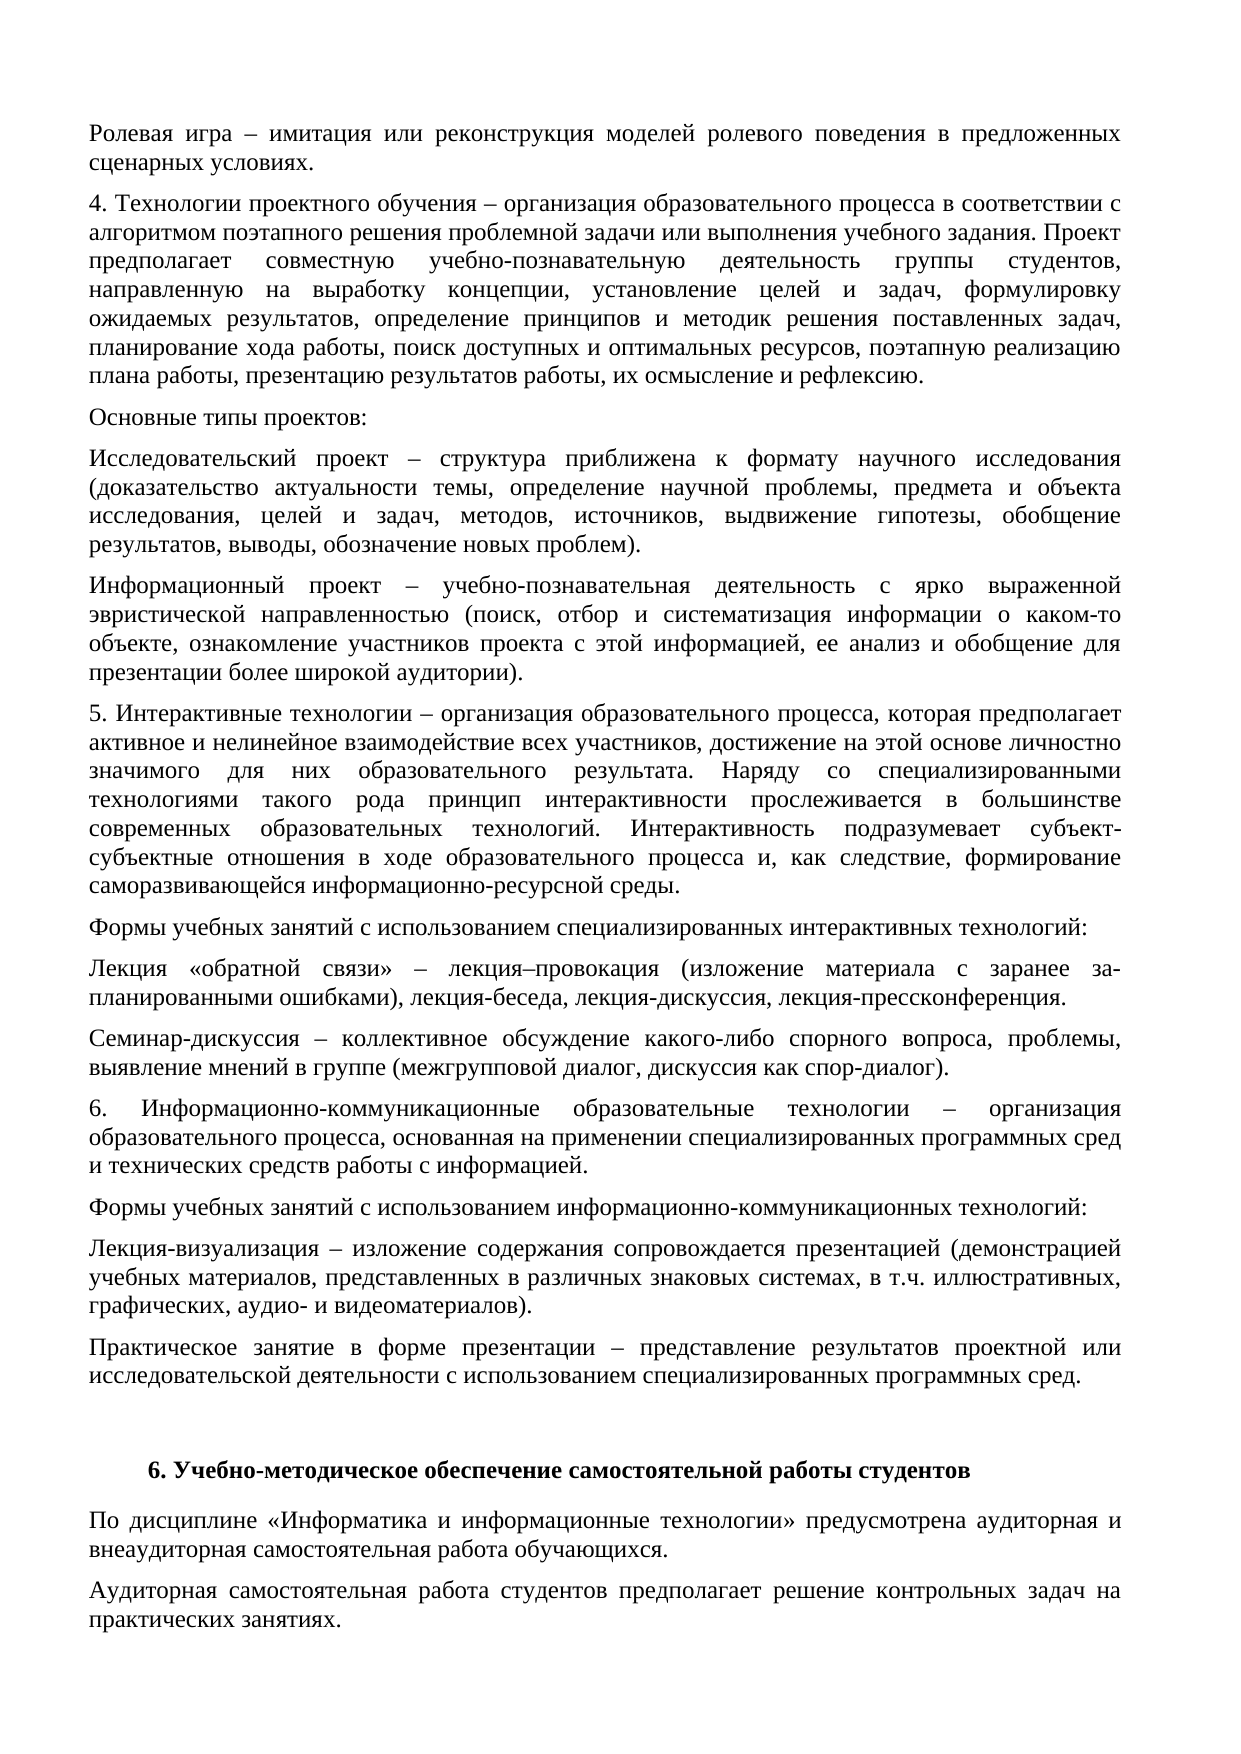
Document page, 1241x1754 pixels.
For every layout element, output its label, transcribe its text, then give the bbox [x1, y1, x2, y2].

text Практическое занятие в форме презентации – представление результатов проектной или исследовательской деятельности с использованием специализированных программных сред. [89, 1332, 1122, 1389]
text Исследовательский проект – структура приближена к формату научного исследования (доказательство актуальности темы, определение научной проблемы, предмета и объекта исследования, целей и задач, методов, источников, выдвижение гипотезы, обобщение результатов, выводы, обозначение новых проблем). [89, 443, 1122, 558]
text Информационный проект – учебно-познавательная деятельность с ярко выраженной эвристической направленностью (поиск, отбор и систематизация информации о каком-то объекте, ознакомление участников проекта с этой информацией, ее анализ и обобщение для презентации более широкой аудитории). [89, 571, 1122, 686]
text Формы учебных занятий с использованием информационно-коммуникационных технологий: [89, 1192, 1122, 1221]
text 6. Информационно-коммуникационные образовательные технологии – организация образовательного процесса, основанная на применении специализированных программных сред и технических средств работы с информацией. [89, 1093, 1122, 1179]
text 5. Интерактивные технологии – организация образовательного процесса, которая предполагает активное и нелинейное взаимодействие всех участников, достижение на этой основе личностно значимого для них образовательного результата. Наряду со специализированными технологиями такого рода принцип интерактивности прослеживается в большинстве современных образовательных технологий. Интерактивность подразумевает субъект-субъектные отношения в ходе образовательного процесса и, как следствие, формирование саморазвивающейся информационно-ресурсной среды. [89, 698, 1122, 899]
text Формы учебных занятий с использованием специализированных интерактивных технологий: [89, 912, 1122, 941]
text Ролевая игра – имитация или реконструкция моделей ролевого поведения в предложенных сценарных условиях. [89, 118, 1122, 176]
text Аудиторная самостоятельная работа студентов предполагает решение контрольных задач на практических занятиях. [89, 1575, 1122, 1632]
text Семинар-дискуссия – коллективное обсуждение какого-либо спорного вопроса, проблемы, выявление мнений в группе (межгрупповой диалог, дискуссия как спор-диалог). [89, 1023, 1122, 1081]
text 4. Технологии проектного обучения – организация образовательного процесса в соответствии с алгоритмом поэтапного решения проблемной задачи или выполнения учебного задания. Проект предполагает совместную учебно-познавательную деятельность группы студентов, направленную на выработку концепции, установление целей и задач, формулировку ожидаемых результатов, определение принципов и методик решения поставленных задач, планирование хода работы, поиск доступных и оптимальных ресурсов, поэтапную реализацию плана работы, презентацию результатов работы, их осмысление и рефлексию. [89, 188, 1122, 389]
text 6. Учебно-методическое обеспечение самостоятельной работы студентов [89, 1456, 1122, 1484]
text Лекция «обратной связи» – лекция–провокация (изложение материала с заранее за-планированными ошибками), лекция-беседа, лекция-дискуссия, лекция-прессконференция. [89, 953, 1122, 1011]
text По дисциплине «Информатика и информационные технологии» предусмотрена аудиторная и внеаудиторная самостоятельная работа обучающихся. [89, 1505, 1122, 1562]
text Лекция-визуализация – изложение содержания сопровождается презентацией (демонстрацией учебных материалов, представленных в различных знаковых системах, в т.ч. иллюстративных, графических, аудио- и видеоматериалов). [89, 1233, 1122, 1319]
text Основные типы проектов: [89, 402, 1122, 431]
